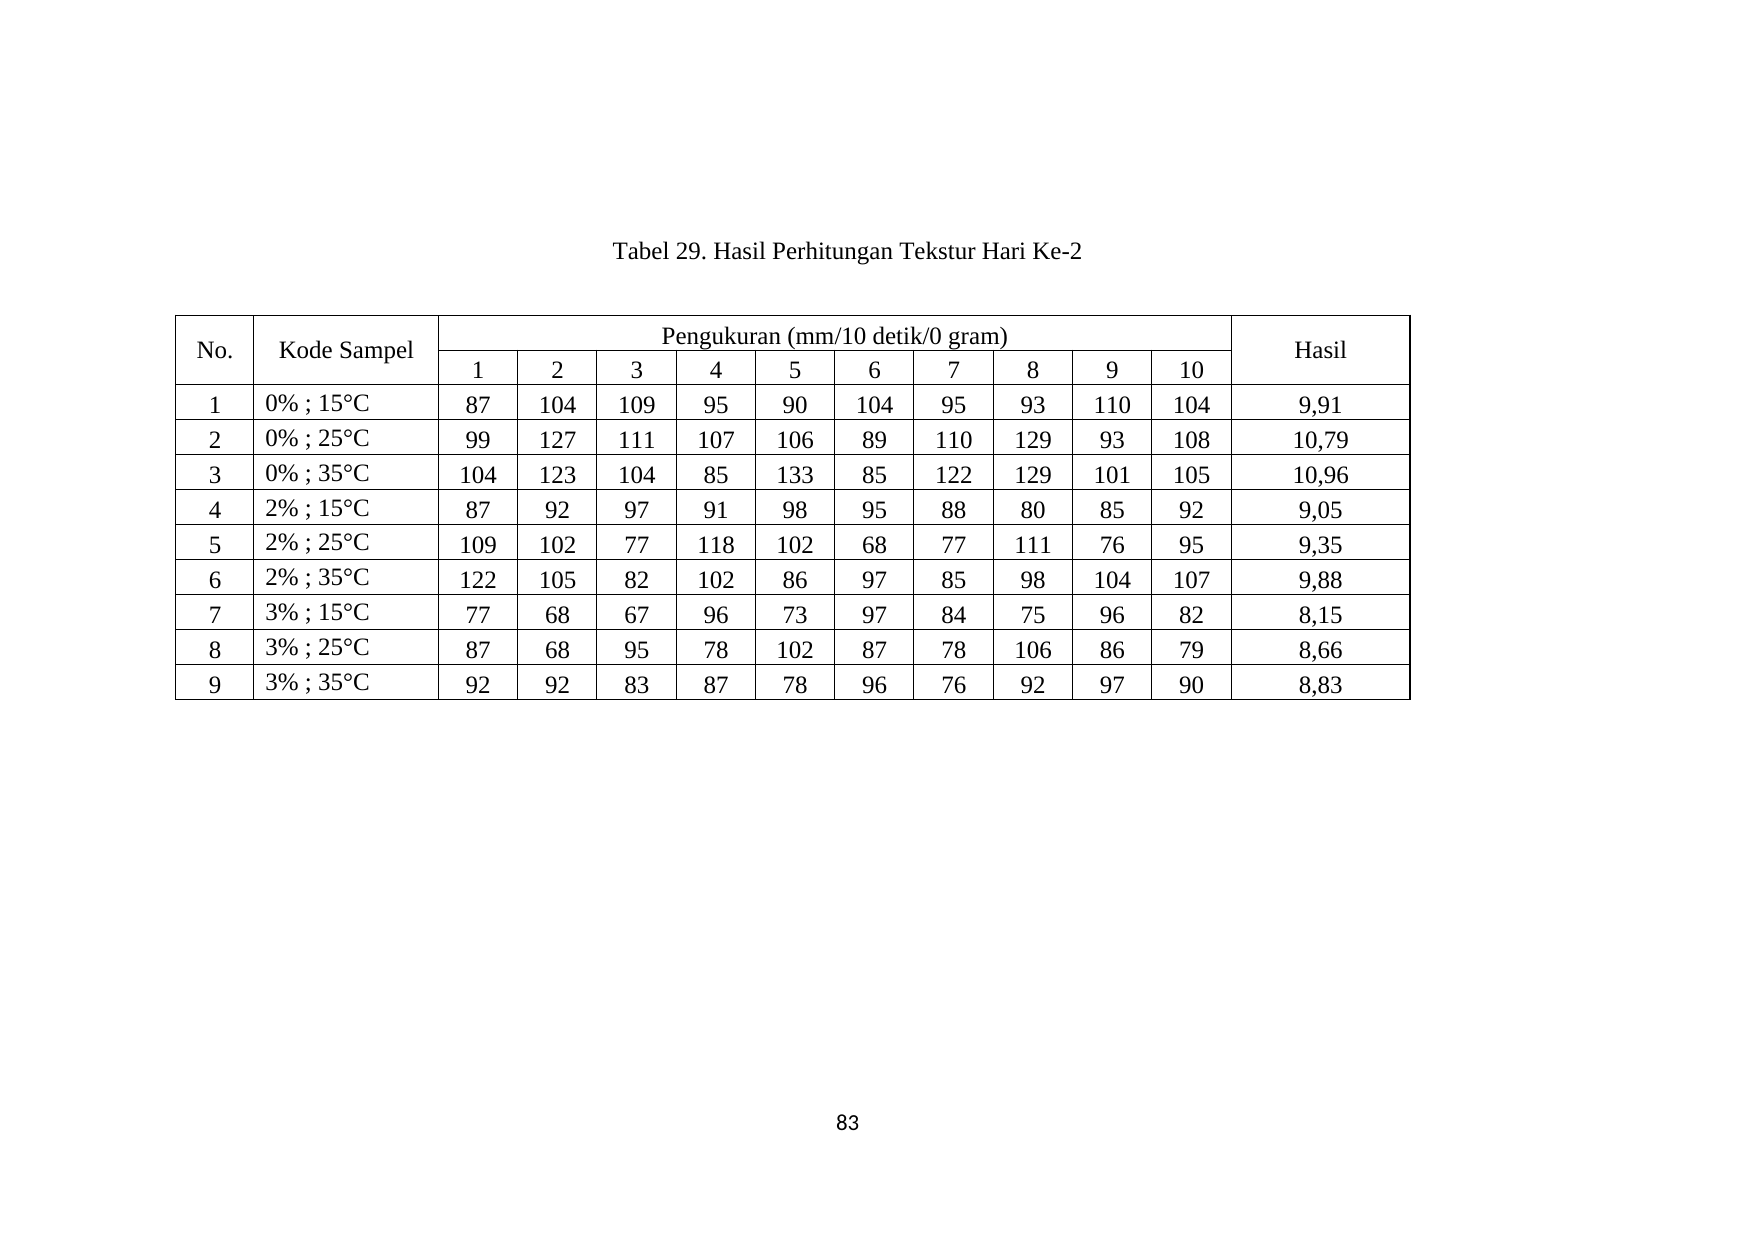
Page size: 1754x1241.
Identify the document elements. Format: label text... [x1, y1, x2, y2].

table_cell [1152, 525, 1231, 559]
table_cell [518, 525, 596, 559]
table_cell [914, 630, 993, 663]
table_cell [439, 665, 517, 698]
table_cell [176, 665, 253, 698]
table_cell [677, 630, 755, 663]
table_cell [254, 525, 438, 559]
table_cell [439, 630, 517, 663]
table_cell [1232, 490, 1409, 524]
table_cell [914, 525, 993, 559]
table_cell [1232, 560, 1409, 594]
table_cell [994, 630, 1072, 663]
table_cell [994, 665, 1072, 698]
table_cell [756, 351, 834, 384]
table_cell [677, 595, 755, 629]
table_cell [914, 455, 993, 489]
text Tabel 29. Hasil Perhitungan Tekstur Hari Ke-2 [177, 236, 1518, 265]
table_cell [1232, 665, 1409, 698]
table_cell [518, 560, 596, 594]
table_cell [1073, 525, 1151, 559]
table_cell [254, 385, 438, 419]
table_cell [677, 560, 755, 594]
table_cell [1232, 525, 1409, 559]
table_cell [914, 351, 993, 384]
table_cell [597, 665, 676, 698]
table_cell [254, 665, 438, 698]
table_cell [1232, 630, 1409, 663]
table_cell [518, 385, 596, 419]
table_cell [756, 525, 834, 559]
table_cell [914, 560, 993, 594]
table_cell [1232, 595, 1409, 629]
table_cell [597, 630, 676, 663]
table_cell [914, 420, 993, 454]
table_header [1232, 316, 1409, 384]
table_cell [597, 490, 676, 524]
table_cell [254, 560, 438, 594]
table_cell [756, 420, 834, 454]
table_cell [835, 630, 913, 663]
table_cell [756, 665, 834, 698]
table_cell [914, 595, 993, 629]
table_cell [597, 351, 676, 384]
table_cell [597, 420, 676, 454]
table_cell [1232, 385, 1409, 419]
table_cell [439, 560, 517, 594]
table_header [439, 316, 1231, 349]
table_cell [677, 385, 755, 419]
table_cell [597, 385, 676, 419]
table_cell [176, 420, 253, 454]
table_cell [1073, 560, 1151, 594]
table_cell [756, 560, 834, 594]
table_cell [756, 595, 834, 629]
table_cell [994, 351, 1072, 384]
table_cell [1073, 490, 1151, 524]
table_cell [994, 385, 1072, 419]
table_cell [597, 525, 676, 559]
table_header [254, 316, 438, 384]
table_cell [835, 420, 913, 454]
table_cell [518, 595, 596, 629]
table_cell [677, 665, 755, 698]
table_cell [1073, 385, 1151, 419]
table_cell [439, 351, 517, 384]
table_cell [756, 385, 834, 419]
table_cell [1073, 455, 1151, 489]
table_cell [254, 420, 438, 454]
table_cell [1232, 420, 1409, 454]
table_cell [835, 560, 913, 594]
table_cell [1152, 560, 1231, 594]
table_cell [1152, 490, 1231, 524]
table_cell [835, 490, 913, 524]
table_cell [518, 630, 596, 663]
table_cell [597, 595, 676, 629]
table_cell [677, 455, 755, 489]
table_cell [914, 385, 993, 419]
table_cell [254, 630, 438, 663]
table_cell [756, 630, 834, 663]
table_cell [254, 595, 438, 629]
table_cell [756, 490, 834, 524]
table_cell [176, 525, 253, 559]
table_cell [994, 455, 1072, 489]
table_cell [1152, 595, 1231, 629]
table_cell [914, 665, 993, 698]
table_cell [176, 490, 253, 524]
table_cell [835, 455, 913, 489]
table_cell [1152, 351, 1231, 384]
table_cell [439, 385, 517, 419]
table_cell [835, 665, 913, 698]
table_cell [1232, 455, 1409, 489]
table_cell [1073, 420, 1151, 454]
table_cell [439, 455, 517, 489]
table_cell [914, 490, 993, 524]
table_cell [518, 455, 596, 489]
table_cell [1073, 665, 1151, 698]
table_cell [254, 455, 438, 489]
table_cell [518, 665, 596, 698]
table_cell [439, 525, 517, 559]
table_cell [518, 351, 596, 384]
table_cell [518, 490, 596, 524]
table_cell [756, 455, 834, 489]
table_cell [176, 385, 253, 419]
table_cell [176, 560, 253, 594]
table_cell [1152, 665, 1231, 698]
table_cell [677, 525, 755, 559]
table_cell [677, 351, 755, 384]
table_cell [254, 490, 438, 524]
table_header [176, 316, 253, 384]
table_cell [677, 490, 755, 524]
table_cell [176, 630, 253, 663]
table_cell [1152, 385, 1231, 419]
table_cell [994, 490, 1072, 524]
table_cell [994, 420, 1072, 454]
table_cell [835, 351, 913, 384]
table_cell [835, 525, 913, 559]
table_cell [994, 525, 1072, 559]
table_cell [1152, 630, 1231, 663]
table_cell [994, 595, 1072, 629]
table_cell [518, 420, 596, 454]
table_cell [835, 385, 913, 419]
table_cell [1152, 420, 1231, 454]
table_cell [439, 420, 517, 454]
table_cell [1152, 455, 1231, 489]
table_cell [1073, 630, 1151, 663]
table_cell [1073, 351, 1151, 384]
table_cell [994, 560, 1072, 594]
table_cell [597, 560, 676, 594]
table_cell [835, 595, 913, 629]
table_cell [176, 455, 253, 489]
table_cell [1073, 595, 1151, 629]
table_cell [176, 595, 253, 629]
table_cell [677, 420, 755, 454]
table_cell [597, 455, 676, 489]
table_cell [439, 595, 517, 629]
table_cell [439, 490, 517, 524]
